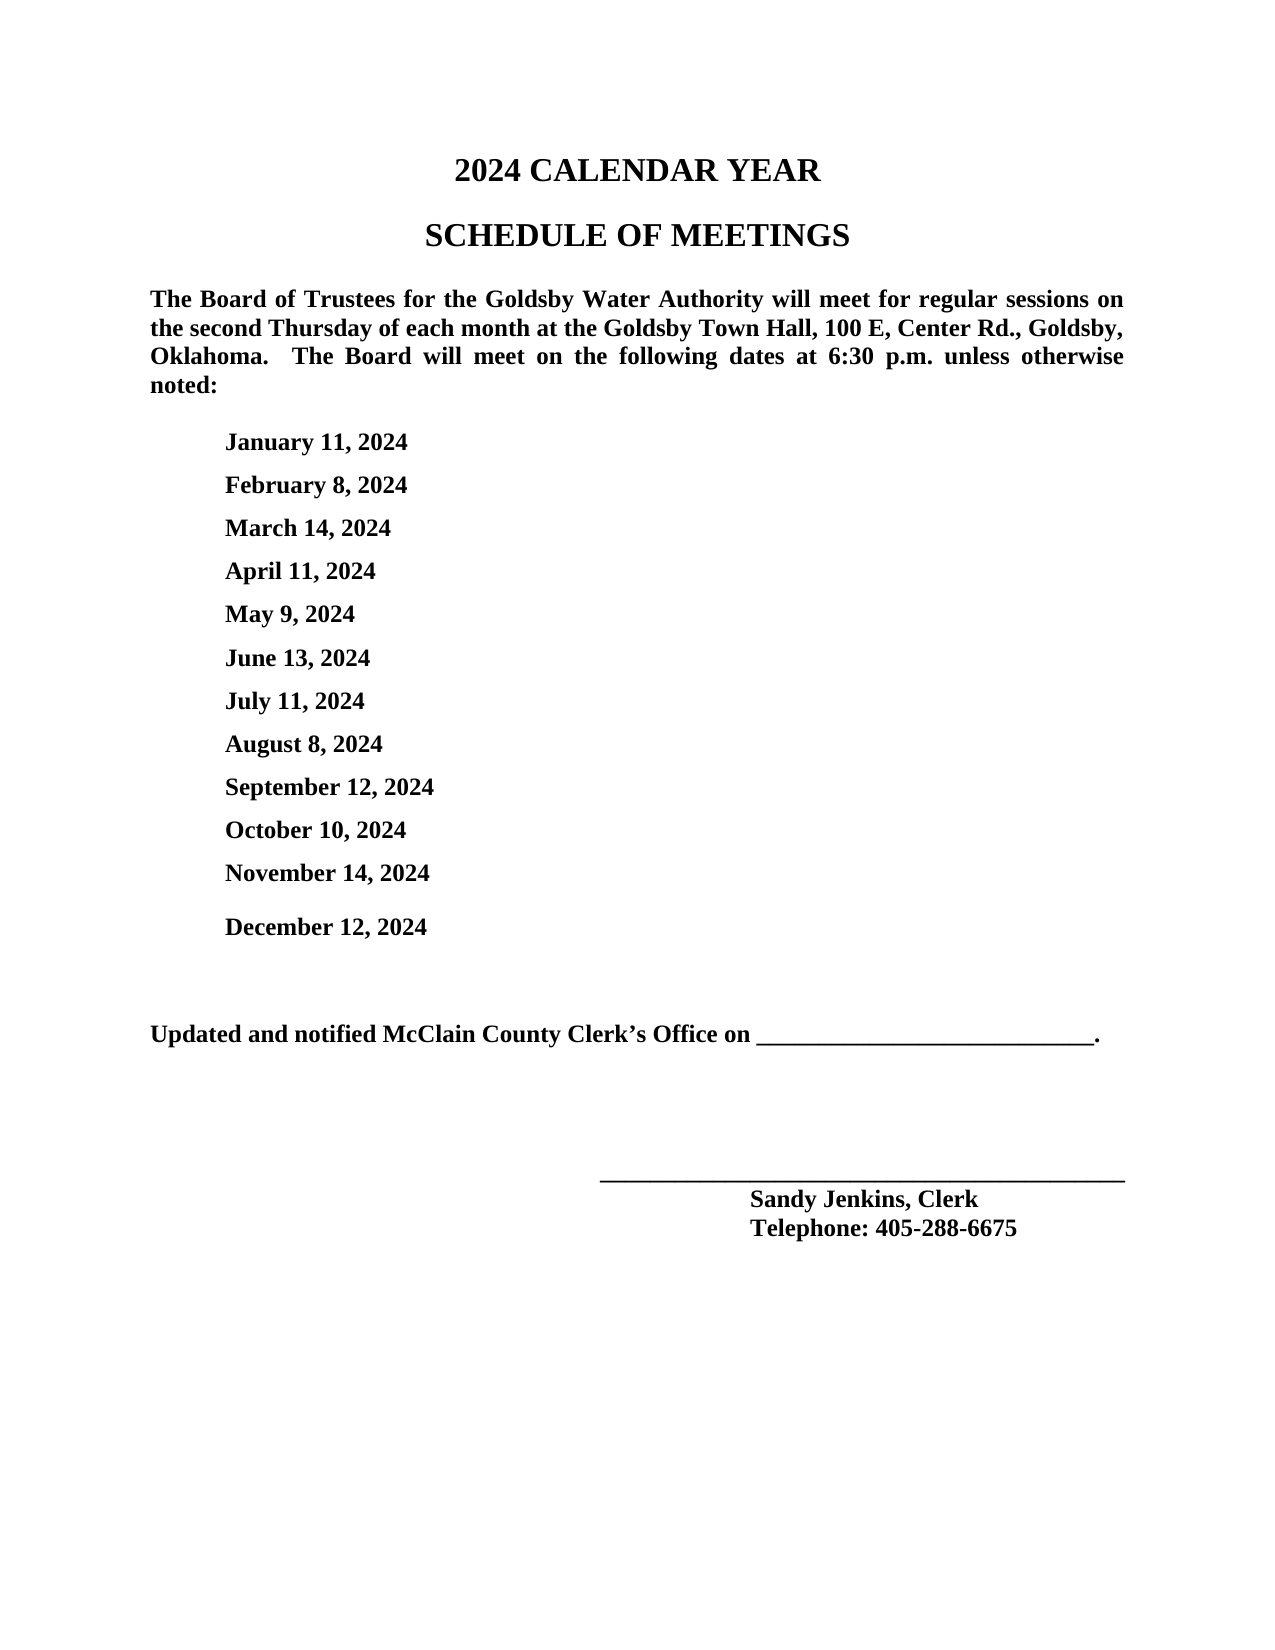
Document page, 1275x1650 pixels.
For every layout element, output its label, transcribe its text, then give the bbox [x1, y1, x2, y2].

text October 10, 2024 [150, 815, 1125, 844]
text Updated and notified McClain County Clerk’s Office on ___________________________. [150, 1019, 1125, 1048]
text May 9, 2024 [150, 599, 1125, 628]
text February 8, 2024 [150, 470, 1125, 499]
text September 12, 2024 [150, 772, 1125, 801]
text June 13, 2024 [150, 643, 1125, 671]
text November 14, 2024 [150, 858, 1125, 887]
text July 11, 2024 [150, 686, 1125, 714]
text SCHEDULE OF MEETINGS [150, 215, 1125, 253]
text Sandy Jenkins, Clerk [150, 1184, 1125, 1213]
text __________________________________________ [525, 1156, 1125, 1184]
text March 14, 2024 [150, 513, 1125, 542]
text April 11, 2024 [150, 556, 1125, 585]
text January 11, 2024 [150, 427, 1125, 456]
text December 12, 2024 [150, 912, 1125, 941]
text 2024 CALENDAR YEAR [150, 150, 1125, 188]
text August 8, 2024 [150, 729, 1125, 758]
text The Board of Trustees for the Goldsby Water Authority will meet for regular sessions on the second Thursday of each month at the Goldsby Town Hall, 100 E, Center Rd., Goldsby, Oklahoma. The Board will meet on the following dates at 6:30 p.m. unless otherwise noted: [150, 284, 1125, 399]
text Telephone: 405-288-6675 [675, 1213, 1125, 1242]
